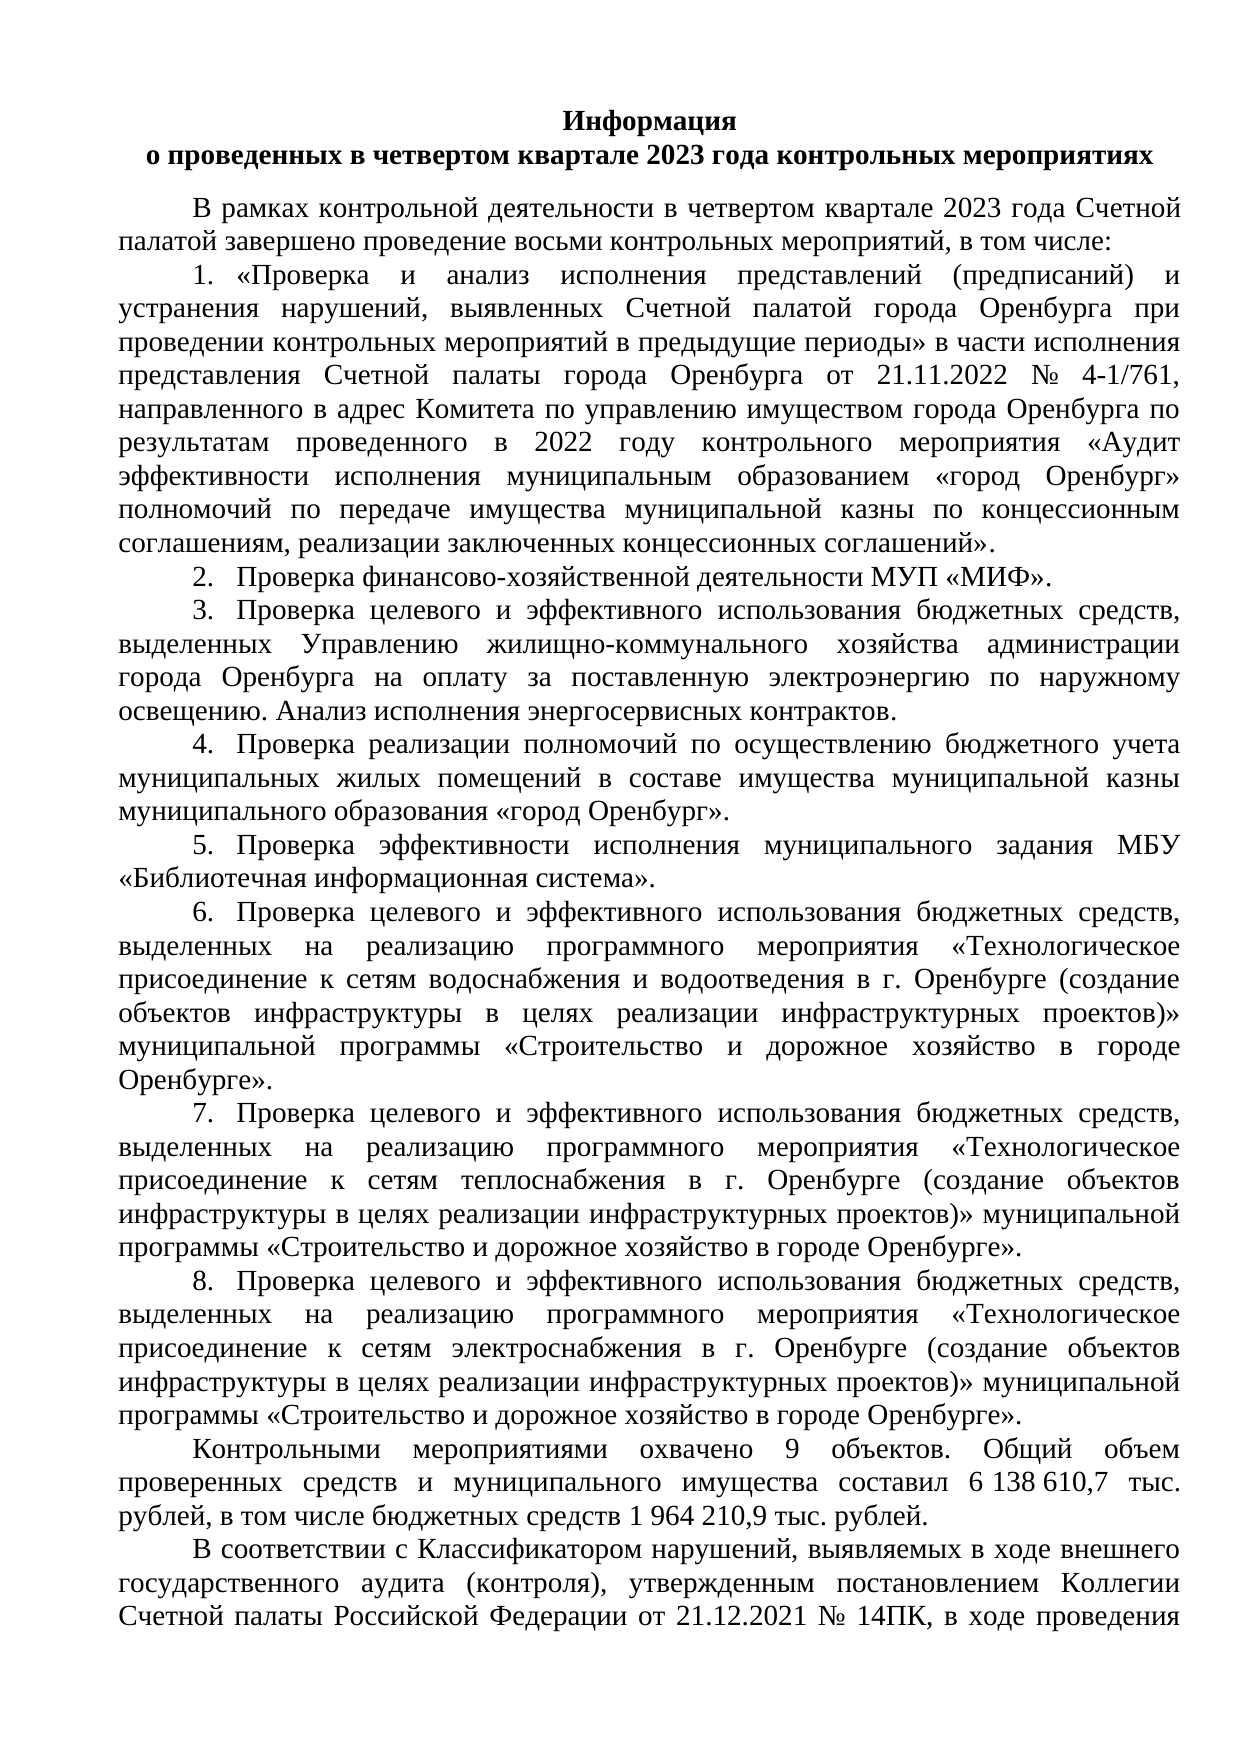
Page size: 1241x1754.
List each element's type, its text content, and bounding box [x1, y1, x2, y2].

text Контрольными мероприятиями охвачено 9 объектов. Общий объем проверенных средств и муниципального имущества составил 6 138 610,7 тыс. рублей, в том числе бюджетных средств 1 964 210,9 тыс. рублей. [118, 1431, 1181, 1531]
list Проверка целевого и эффективного использования бюджетных средств, выделенных на реализацию программного мероприятия «Технологическое присоединение к сетям электроснабжения в г. Оренбурге (создание объектов инфраструктуры в целях реализации инфраструктурных проектов)» муниципальной программы «Строительство и дорожное хозяйство в городе Оренбурге». [118, 1263, 1181, 1431]
list Проверка финансово-хозяйственной деятельности МУП «МИФ». [118, 559, 1181, 592]
text о проведенных в четвертом квартале 2023 года контрольных мероприятиях [118, 137, 1181, 171]
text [118, 1531, 1181, 1632]
list «Проверка и анализ исполнения представлений (предписаний) и устранения нарушений, выявленных Счетной палатой города Оренбурга при проведении контрольных мероприятий в предыдущие периоды» в части исполнения представления Счетной палаты города Оренбурга от 21.11.2022 № 4-1/761, направленного в адрес Комитета по управлению имуществом города Оренбурга по результатам проведенного в 2022 году контрольного мероприятия «Аудит эффективности исполнения муниципальным образованием «город Оренбург» полномочий по передаче имущества муниципальной казны по концессионным соглашениям, реализации заключенных концессионных соглашений». [118, 257, 1181, 559]
list Проверка эффективности исполнения муниципального задания МБУ «Библиотечная информационная система». [118, 827, 1181, 894]
list Проверка реализации полномочий по осуществлению бюджетного учета муниципальных жилых помещений в составе имущества муниципальной казны муниципального образования «город Оренбург». [118, 726, 1181, 827]
list Проверка целевого и эффективного использования бюджетных средств, выделенных Управлению жилищно-коммунального хозяйства администрации города Оренбурга на оплату за поставленную электроэнергию по наружному освещению. Анализ исполнения энергосервисных контрактов. [118, 592, 1181, 726]
list Проверка целевого и эффективного использования бюджетных средств, выделенных на реализацию программного мероприятия «Технологическое присоединение к сетям водоснабжения и водоотведения в г. Оренбурге (создание объектов инфраструктуры в целях реализации инфраструктурных проектов)» муниципальной программы «Строительство и дорожное хозяйство в городе Оренбурге». [118, 894, 1181, 1095]
text Информация [118, 103, 1181, 137]
text В рамках контрольной деятельности в четвертом квартале 2023 года Счетной палатой завершено проведение восьми контрольных мероприятий, в том числе: [118, 190, 1181, 257]
list Проверка целевого и эффективного использования бюджетных средств, выделенных на реализацию программного мероприятия «Технологическое присоединение к сетям теплоснабжения в г. Оренбурге (создание объектов инфраструктуры в целях реализации инфраструктурных проектов)» муниципальной программы «Строительство и дорожное хозяйство в городе Оренбурге». [118, 1095, 1181, 1263]
